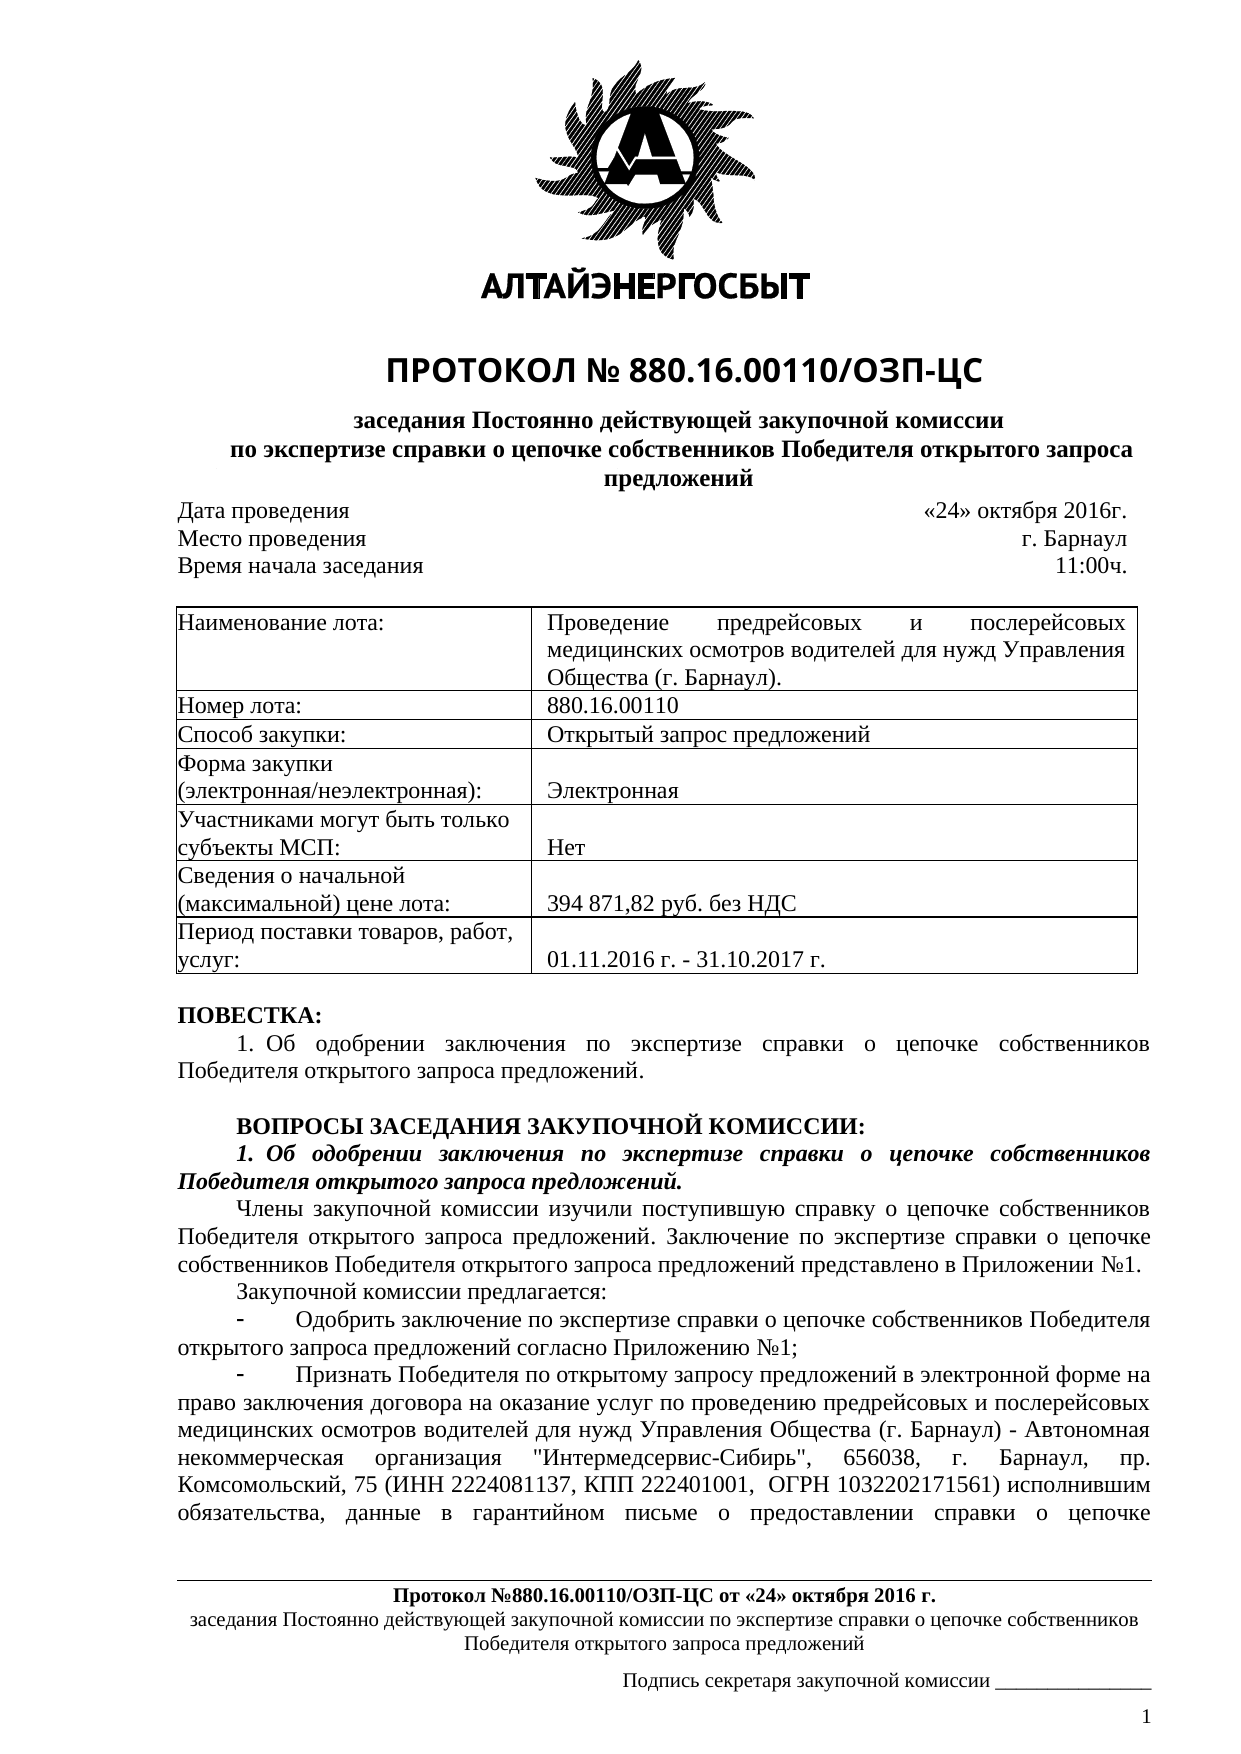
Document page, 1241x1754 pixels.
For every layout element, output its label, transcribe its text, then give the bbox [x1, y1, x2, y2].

table_cell Период поставки товаров, работ, услуг: [177, 918, 531, 973]
table_header Проведение предрейсовых и послерейсовых медицинских осмотров водителей для нужд Управления Общества (г. Барнаул). [532, 608, 1137, 690]
table_cell Нет [532, 805, 1137, 860]
list Об одобрении заключения по экспертизе справки о цепочке собственников Победителя открытого запроса предложений. [177, 1029, 1152, 1084]
table_cell 11:00ч. [605, 551, 1137, 579]
text Члены закупочной комиссии изучили поступившую справку о цепочке собственников Победителя открытого запроса предложений. Заключение по экспертизе справки о цепочке собственников Победителя открытого запроса предложений представлено в Приложении №1. [177, 1194, 1152, 1277]
table_cell Открытый запрос предложений [532, 720, 1137, 748]
table_cell Участниками могут быть только субъекты МСП: [177, 805, 531, 860]
table_cell Способ закупки: [177, 720, 531, 748]
table_cell г. Барнаул [605, 524, 1137, 551]
table_header Наименование лота: [177, 608, 531, 690]
table_cell Время начала заседания [177, 551, 605, 579]
table_cell Электронная [532, 749, 1137, 804]
list Об одобрении заключения по экспертизе справки о цепочке собственников Победителя открытого запроса предложений. [177, 1139, 1152, 1194]
table_cell Форма закупки (электронная/неэлектронная): [177, 749, 531, 804]
table_cell Номер лота: [177, 691, 531, 719]
table_cell 01.11.2016 г. - 31.10.2017 г. [532, 918, 1137, 973]
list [177, 1360, 1152, 1526]
text Закупочной комиссии предлагается: [177, 1277, 1152, 1305]
table_cell Место проведения [177, 524, 605, 551]
table_header Дата проведения [177, 496, 605, 524]
text ВОПРОСЫ ЗАСЕДАНИЯ Закупочной КОМИССИИ: [177, 1112, 1152, 1139]
table_header «24» октября 2016г. [605, 496, 1137, 524]
list Одобрить заключение по экспертизе справки о цепочке собственников Победителя открытого запроса предложений согласно Приложению №1; [177, 1305, 1152, 1360]
table_cell 880.16.00110 [532, 691, 1137, 719]
table_cell 394 871,82 руб. без НДС [532, 861, 1137, 916]
text ПОВЕСТКА: [177, 1001, 1137, 1029]
table_cell Сведения о начальной (максимальной) цене лота: [177, 861, 531, 916]
